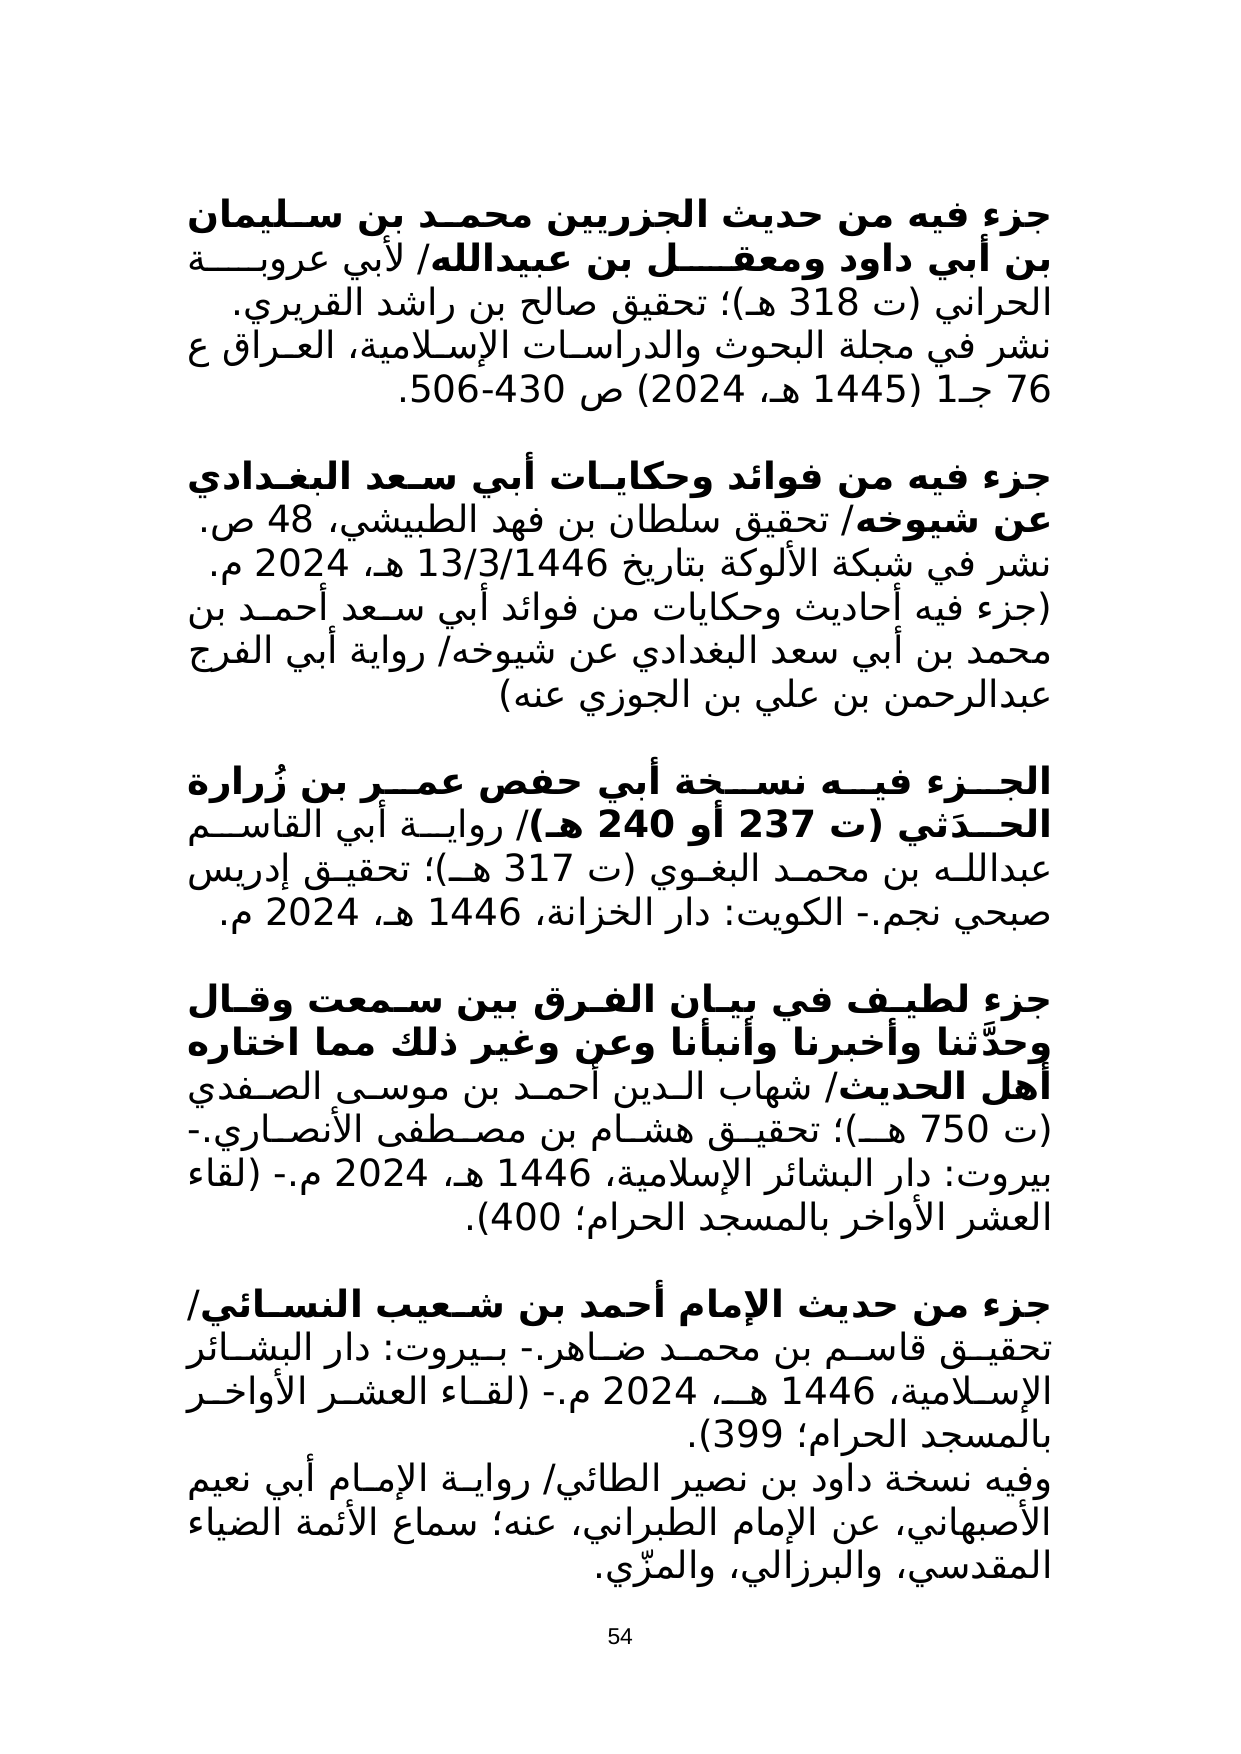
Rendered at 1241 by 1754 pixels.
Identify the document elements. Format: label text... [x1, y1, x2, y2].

text نشر في مجلة البحوث والدراسات الإسلامية، العراق ع76 جـ1 (1445 هـ، 2024) ص 430-506. [187, 324, 1053, 411]
text جزء فيه من فوائد وحكايات أبي سعد البغدادي عن شيوخه/ تحقيق سلطان بن فهد الطبيشي، 48 ص. [187, 454, 1053, 542]
text نشر في شبكة الألوكة بتاريخ 13/3/1446 هـ، 2024 م. [187, 542, 1053, 585]
text جزء من حديث الإمام أحمد بن شعيب النسائي/ تحقيق قاسم بن محمد ضاهر.- بيروت: دار البشائر الإسلامية، 1446 هـ، 2024 م.- (لقاء العشر الأواخر بالمسجد الحرام؛ 399). [187, 1282, 1053, 1457]
text جزء لطيف في بيان الفرق بين سمعت وقال وحدَّثنا وأخبرنا وأنبأنا وعن وغير ذلك مما اختاره أهل الحديث/ شهاب الدين أحمد بن موسى الصفدي (ت 750 هـ)؛ تحقيق هشام بن مصطفى الأنصاري.- بيروت: دار البشائر الإسلامية، 1446 هـ، 2024 م.- (لقاء العشر الأواخر بالمسجد الحرام؛ 400). [187, 977, 1053, 1239]
text وفيه نسخة داود بن نصير الطائي/ رواية الإمام أبي نعيم الأصبهاني، عن الإمام الطبراني، عنه؛ سماع الأئمة الضياء المقدسي، والبرزالي، والمزّي. [187, 1457, 1053, 1588]
text (جزء فيه أحاديث وحكايات من فوائد أبي سعد أحمد بن محمد بن أبي سعد البغدادي عن شيوخه/ رواية أبي الفرج عبدالرحمن بن علي بن الجوزي عنه) [187, 585, 1053, 716]
text الجزء فيه نسخة أبي حفص عمر بن زُرارة الحدَثي (ت 237 أو 240 هـ)/ رواية أبي القاسم عبدالله بن محمد البغوي (ت 317 هـ)؛ تحقيق إدريس صبحي نجم.- الكويت: دار الخزانة، 1446 هـ، 2024 م. [187, 759, 1053, 934]
text جزء فيه من حديث الجزريين محمد بن سليمان بن أبي داود ومعقل بن عبيدالله/ لأبي عروبة الحراني (ت 318 هـ)؛ تحقيق صالح بن راشد القريري. [187, 193, 1053, 324]
